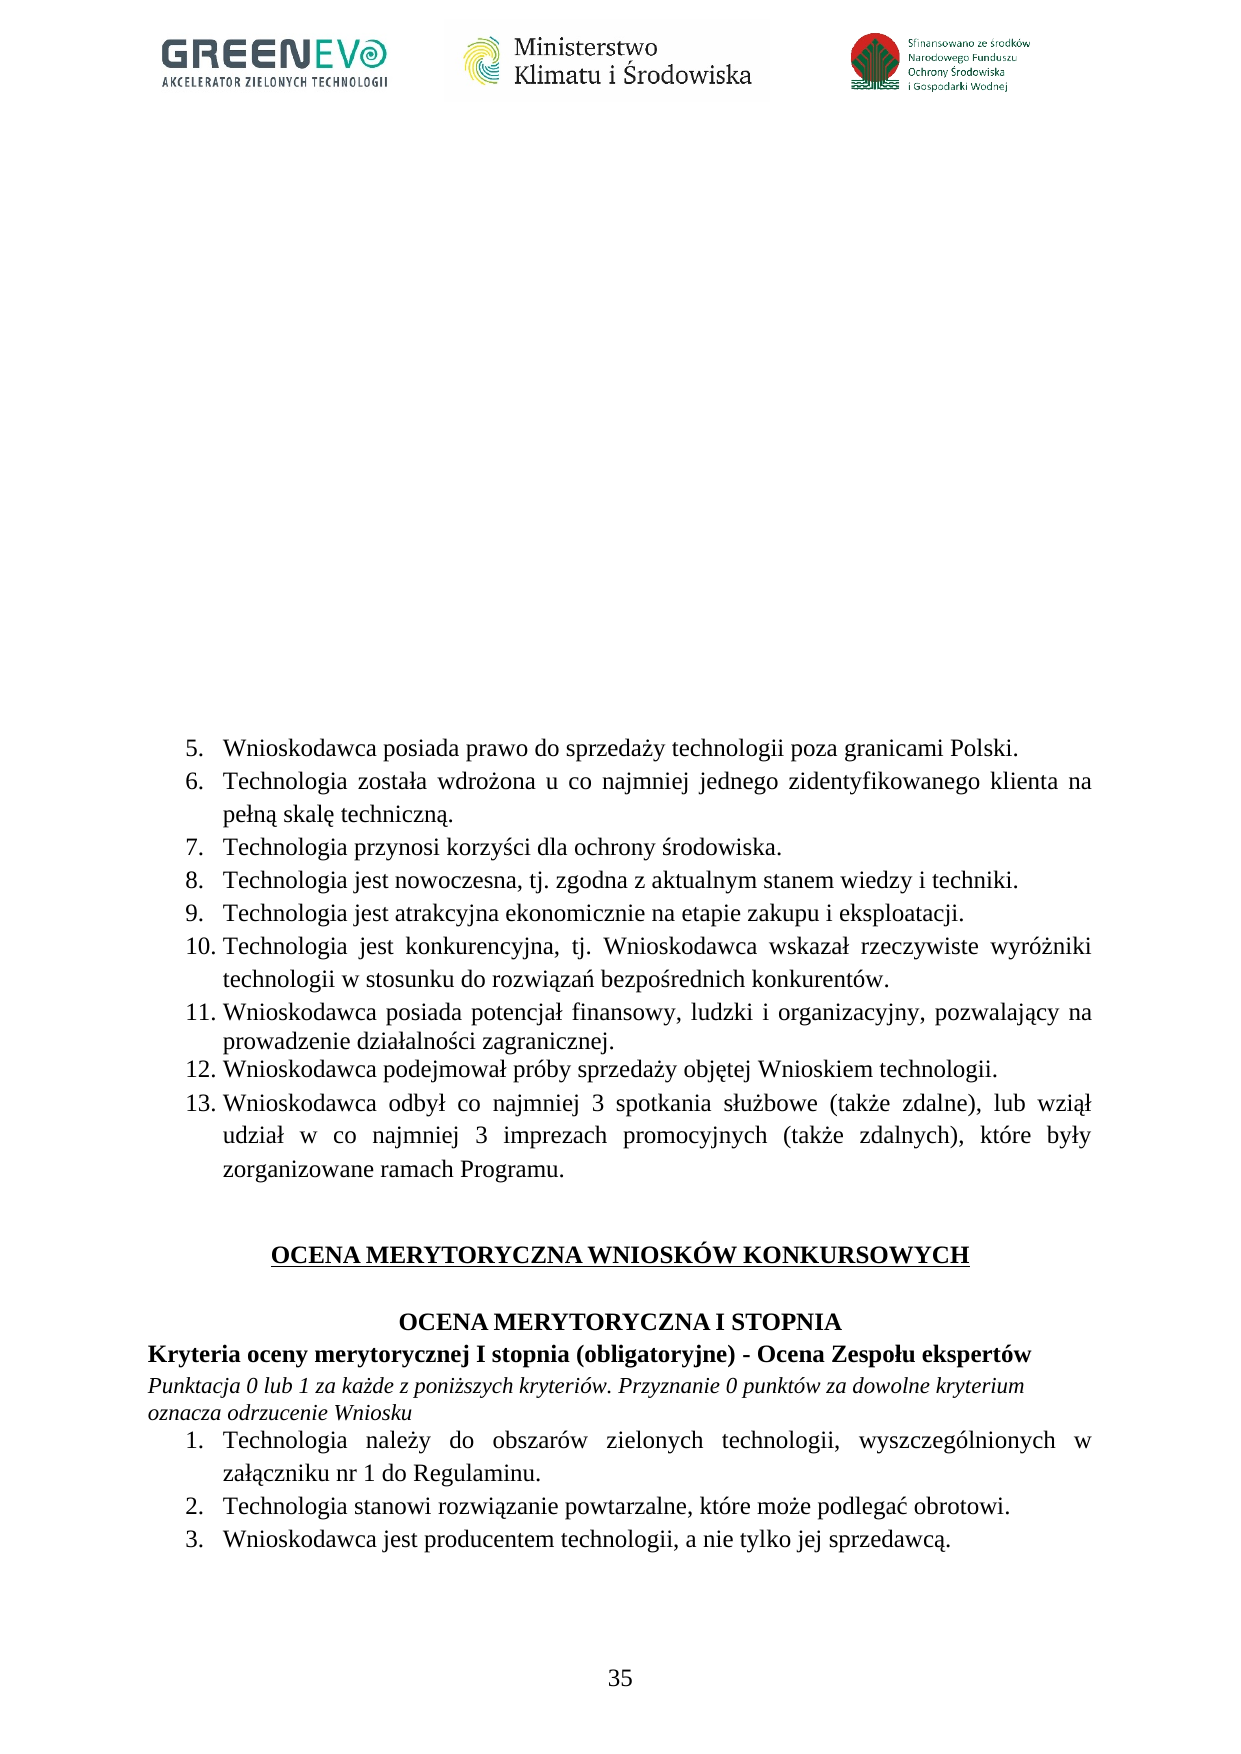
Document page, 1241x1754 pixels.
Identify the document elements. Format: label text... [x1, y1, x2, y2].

picture [444, 19, 770, 102]
text OCENA MERYTORYCZNA I STOPNIA [148, 1307, 1093, 1335]
text Punktacja 0 lub 1 za każde z poniższych kryteriów. Przyznanie 0 punktów za dowolne kryterium oznacza odrzucenie Wniosku [148, 1373, 1093, 1425]
list Technologia jest konkurencyjna, tj. Wnioskodawca wskazał rzeczywiste wyróżniki technologii w stosunku do rozwiązań bezpośrednich konkurentów. [185, 931, 1093, 993]
list Technologia przynosi korzyści dla ochrony środowiska. [185, 832, 1093, 861]
text Kryteria oceny merytorycznej I stopnia (obligatoryjne) - Ocena Zespołu ekspertów [148, 1339, 1093, 1368]
list Wnioskodawca jest producentem technologii, a nie tylko jej sprzedawcą. [185, 1524, 1093, 1553]
list Wnioskodawca odbył co najmniej 3 spotkania służbowe (także zdalne), lub wziął udział w co najmniej 3 imprezach promocyjnych (także zdalnych), które były zorganizowane ramach Programu. [185, 1088, 1093, 1182]
picture [147, 19, 394, 111]
list Technologia stanowi rozwiązanie powtarzalne, które może podlegać obrotowi. [185, 1491, 1093, 1520]
list Wnioskodawca podejmował próby sprzedaży objętej Wnioskiem technologii. [185, 1054, 1093, 1083]
list Technologia należy do obszarów zielonych technologii, wyszczególnionych w załączniku nr 1 do Regulaminu. [185, 1425, 1093, 1487]
list Wnioskodawca posiada potencjał finansowy, ludzki i organizacyjny, pozwalający na prowadzenie działalności zagranicznej. [185, 997, 1093, 1054]
list Technologia jest atrakcyjna ekonomicznie na etapie zakupu i eksploatacji. [185, 898, 1093, 927]
text OCENA MERYTORYCZNA WNIOSKÓW KONKURSOWYCH [148, 1241, 1093, 1269]
list Technologia została wdrożona u co najmniej jednego zidentyfikowanego klienta na pełną skalę techniczną. [185, 766, 1093, 828]
picture [826, 8, 1083, 114]
list Technologia jest nowoczesna, tj. zgodna z aktualnym stanem wiedzy i techniki. [185, 865, 1093, 894]
list Wnioskodawca posiada prawo do sprzedaży technologii poza granicami Polski. [185, 733, 1093, 762]
